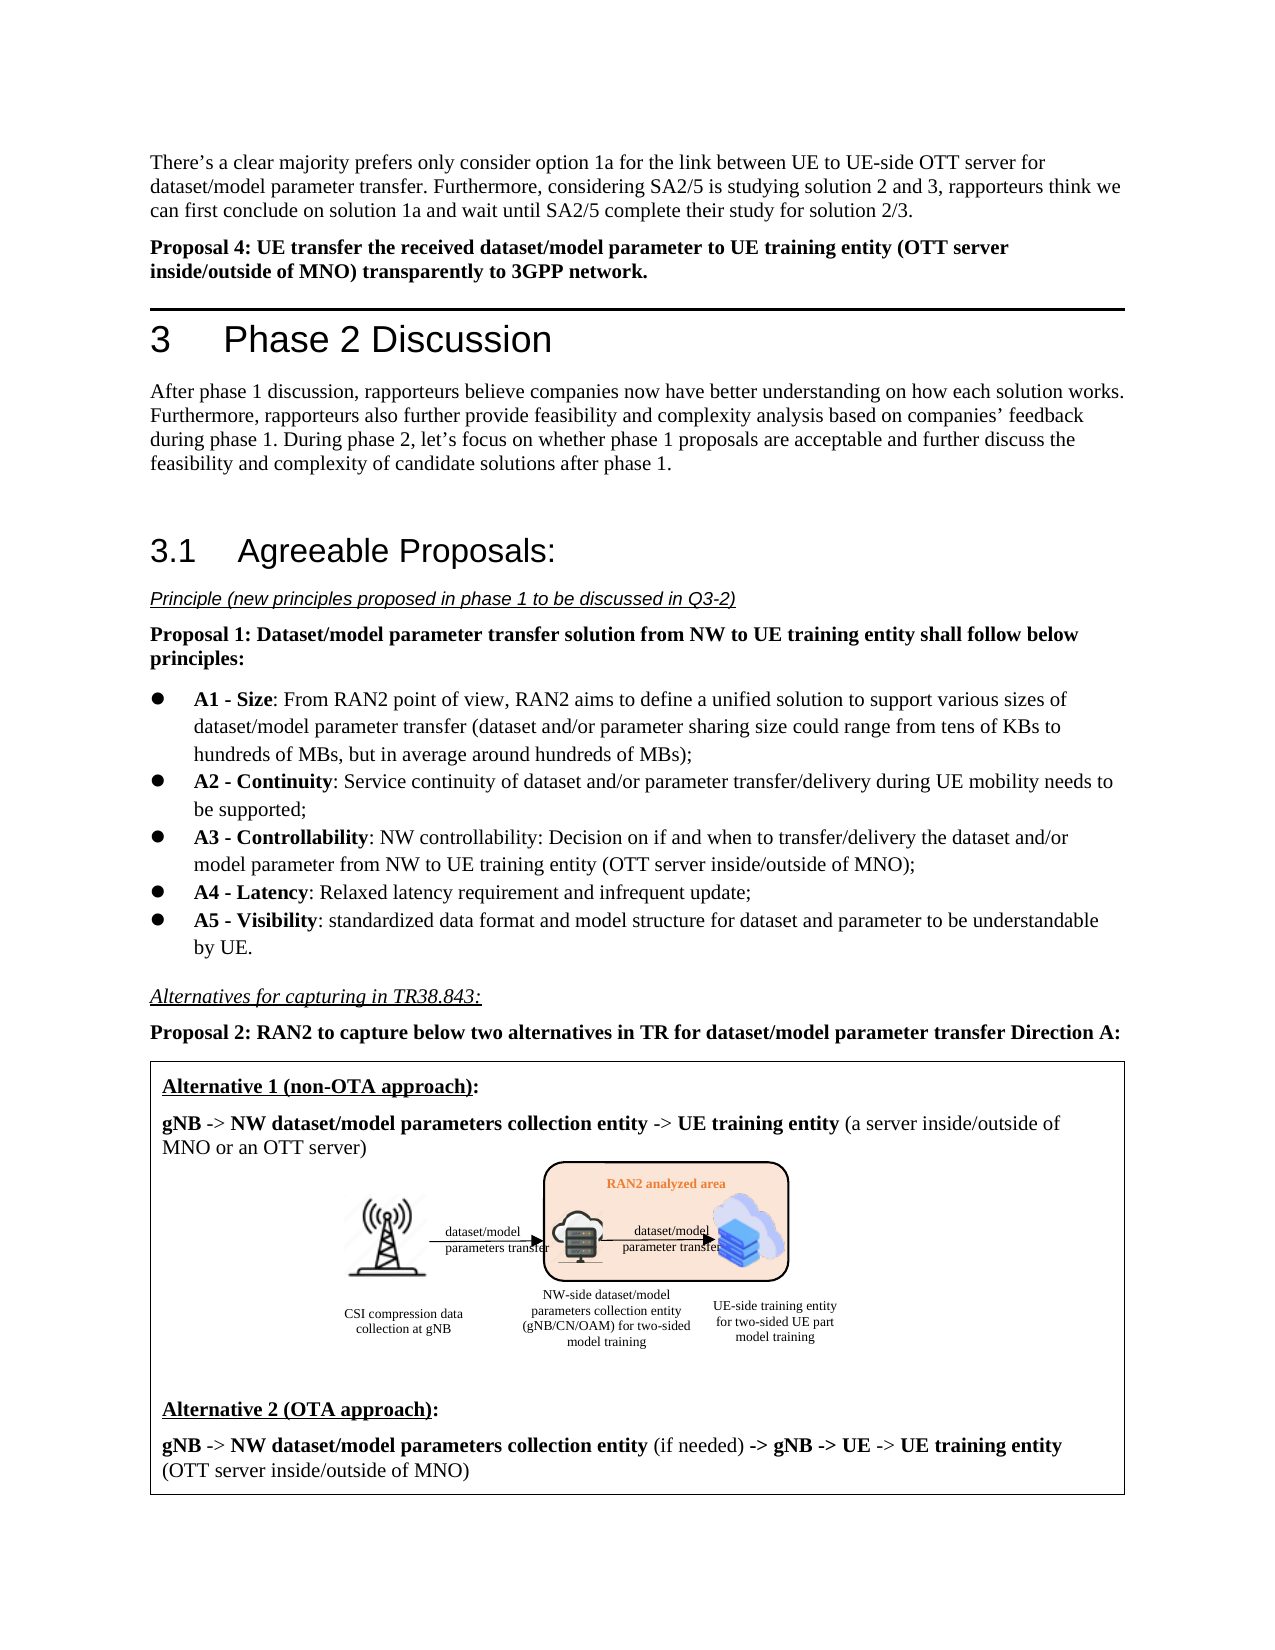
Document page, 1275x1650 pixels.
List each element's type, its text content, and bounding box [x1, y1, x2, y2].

subtitle Principle (new principles proposed in phase 1 to be discussed in Q3-2) [150, 588, 1125, 609]
text Proposal 2: RAN2 to capture below two alternatives in TR for dataset/model parameter transfer Direction A: [150, 1020, 1125, 1044]
text There’s a clear majority prefers only consider option 1a for the link between UE to UE-side OTT server for dataset/model parameter transfer. Furthermore, considering SA2/5 is studying solution 2 and 3, rapporteurs think we can first conclude on solution 1a and wait until SA2/5 complete their study for solution 2/3. [150, 150, 1125, 222]
text Proposal 1: Dataset/model parameter transfer solution from NW to UE training entity shall follow below principles: [150, 622, 1125, 670]
list A4 - Latency: Relaxed latency requirement and infrequent update; [150, 880, 1125, 904]
list A1 - Size: From RAN2 point of view, RAN2 aims to define a unified solution to support various sizes of dataset/model parameter transfer (dataset and/or parameter sharing size could range from tens of KBs to hundreds of MBs, but in average around hundreds of MBs); [150, 687, 1125, 766]
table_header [151, 1062, 1124, 1494]
subtitle Agreeable Proposals: [150, 531, 1125, 569]
text Alternatives for capturing in TR38.843: [150, 983, 1125, 1008]
subtitle Phase 2 Discussion [150, 311, 1125, 360]
list A2 - Continuity: Service continuity of dataset and/or parameter transfer/delivery during UE mobility needs to be supported; [150, 769, 1125, 821]
picture [710, 1192, 786, 1268]
picture [550, 1210, 603, 1263]
list A3 - Controllability: NW controllability: Decision on if and when to transfer/delivery the dataset and/or model parameter from NW to UE training entity (OTT server inside/outside of MNO); [150, 825, 1125, 876]
text Proposal 4: UE transfer the received dataset/model parameter to UE training entity (OTT server inside/outside of MNO) transparently to 3GPP network. [150, 235, 1125, 283]
text After phase 1 discussion, rapporteurs believe companies now have better understanding on how each solution works. Furthermore, rapporteurs also further provide feasibility and complexity analysis based on companies’ feedback during phase 1. During phase 2, let’s focus on whether phase 1 proposals are acceptable and further discuss the feasibility and complexity of candidate solutions after phase 1. [150, 379, 1125, 475]
picture [344, 1194, 428, 1279]
list A5 - Visibility: standardized data format and model structure for dataset and parameter to be understandable by UE. [150, 907, 1125, 959]
